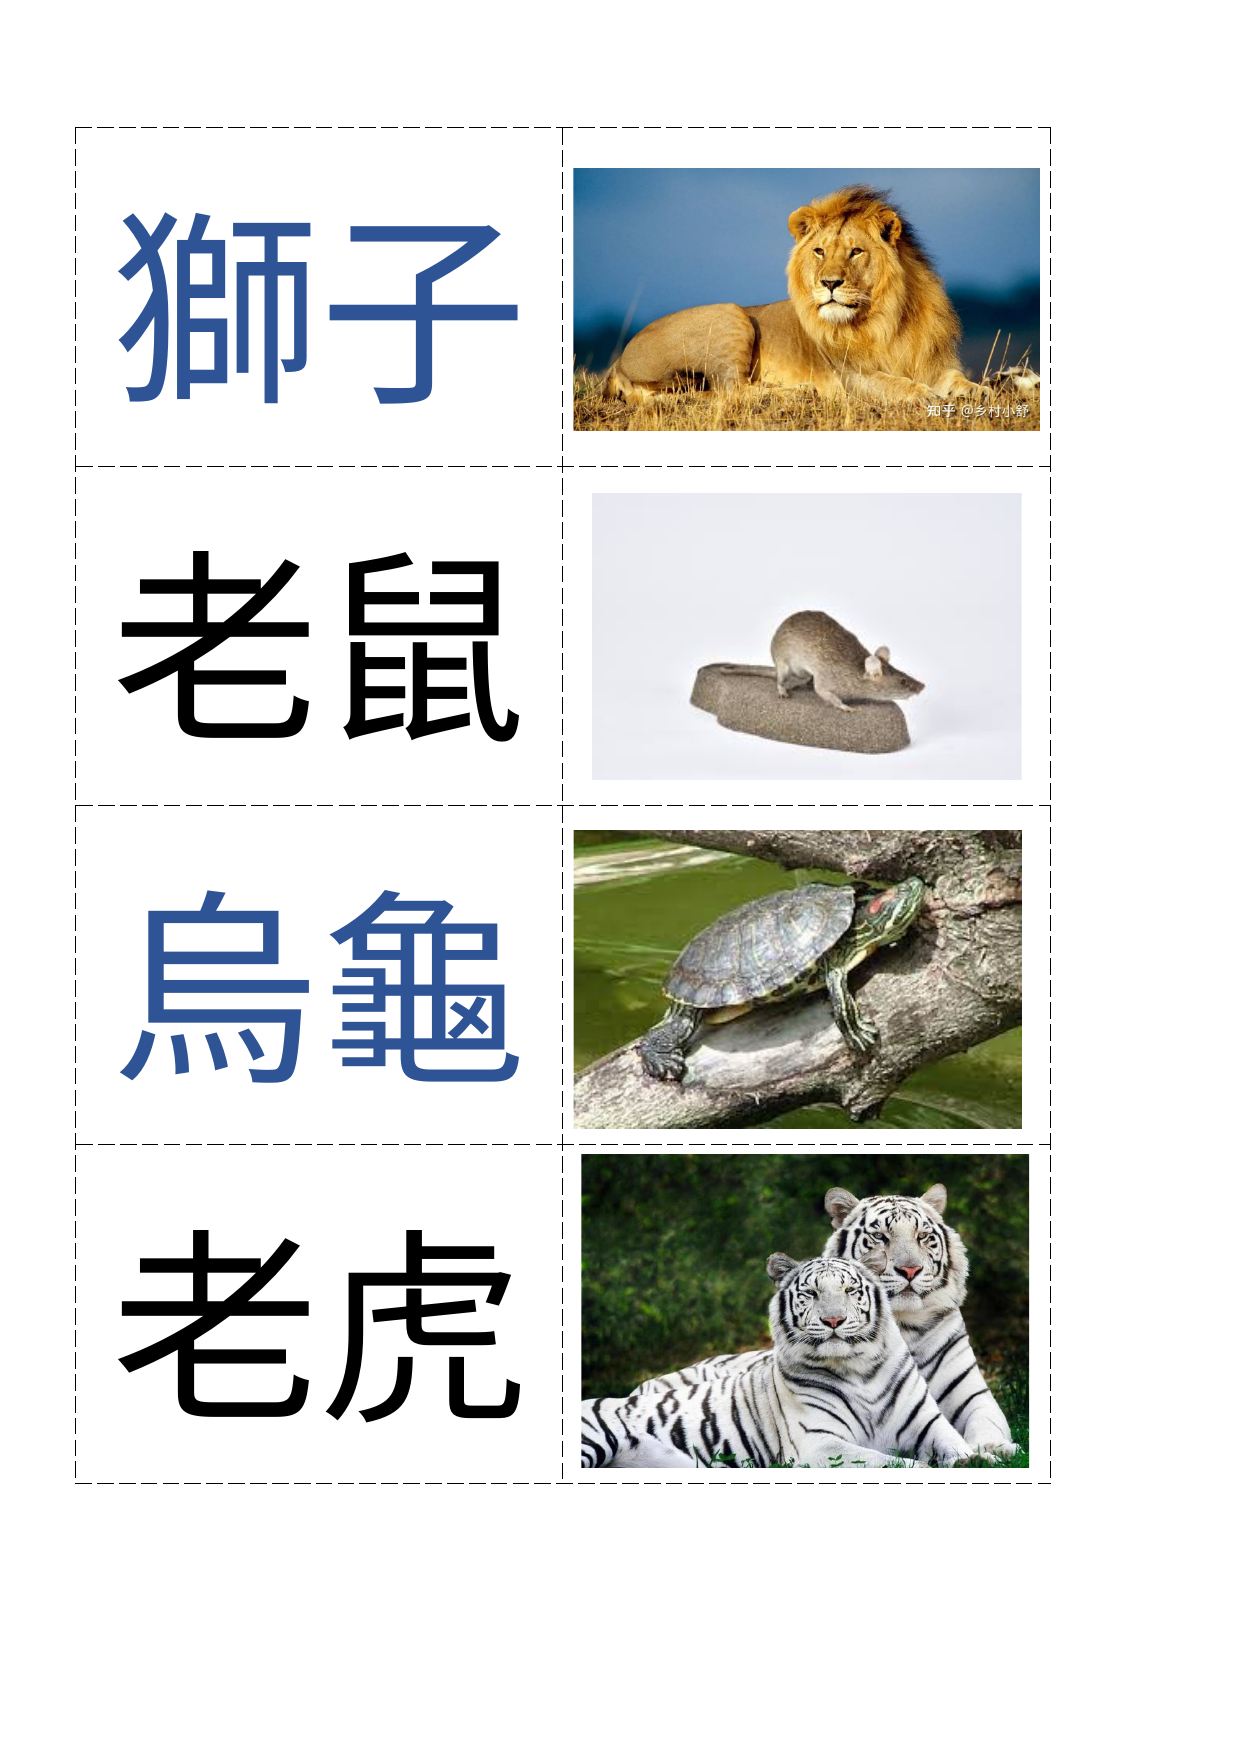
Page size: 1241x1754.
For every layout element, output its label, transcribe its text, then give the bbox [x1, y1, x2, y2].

table_cell [563, 466, 1050, 805]
picture [573, 168, 1040, 431]
table_cell 老虎 [76, 1144, 563, 1483]
picture [573, 830, 1022, 1129]
table_header [563, 127, 1050, 466]
picture [581, 1154, 1030, 1468]
table_cell [563, 805, 1050, 1144]
picture [592, 493, 1022, 780]
table_header 獅子 [76, 127, 563, 466]
table_cell 烏龜 [76, 805, 563, 1144]
table_cell 老鼠 [76, 466, 563, 805]
table_cell [563, 1144, 1050, 1483]
